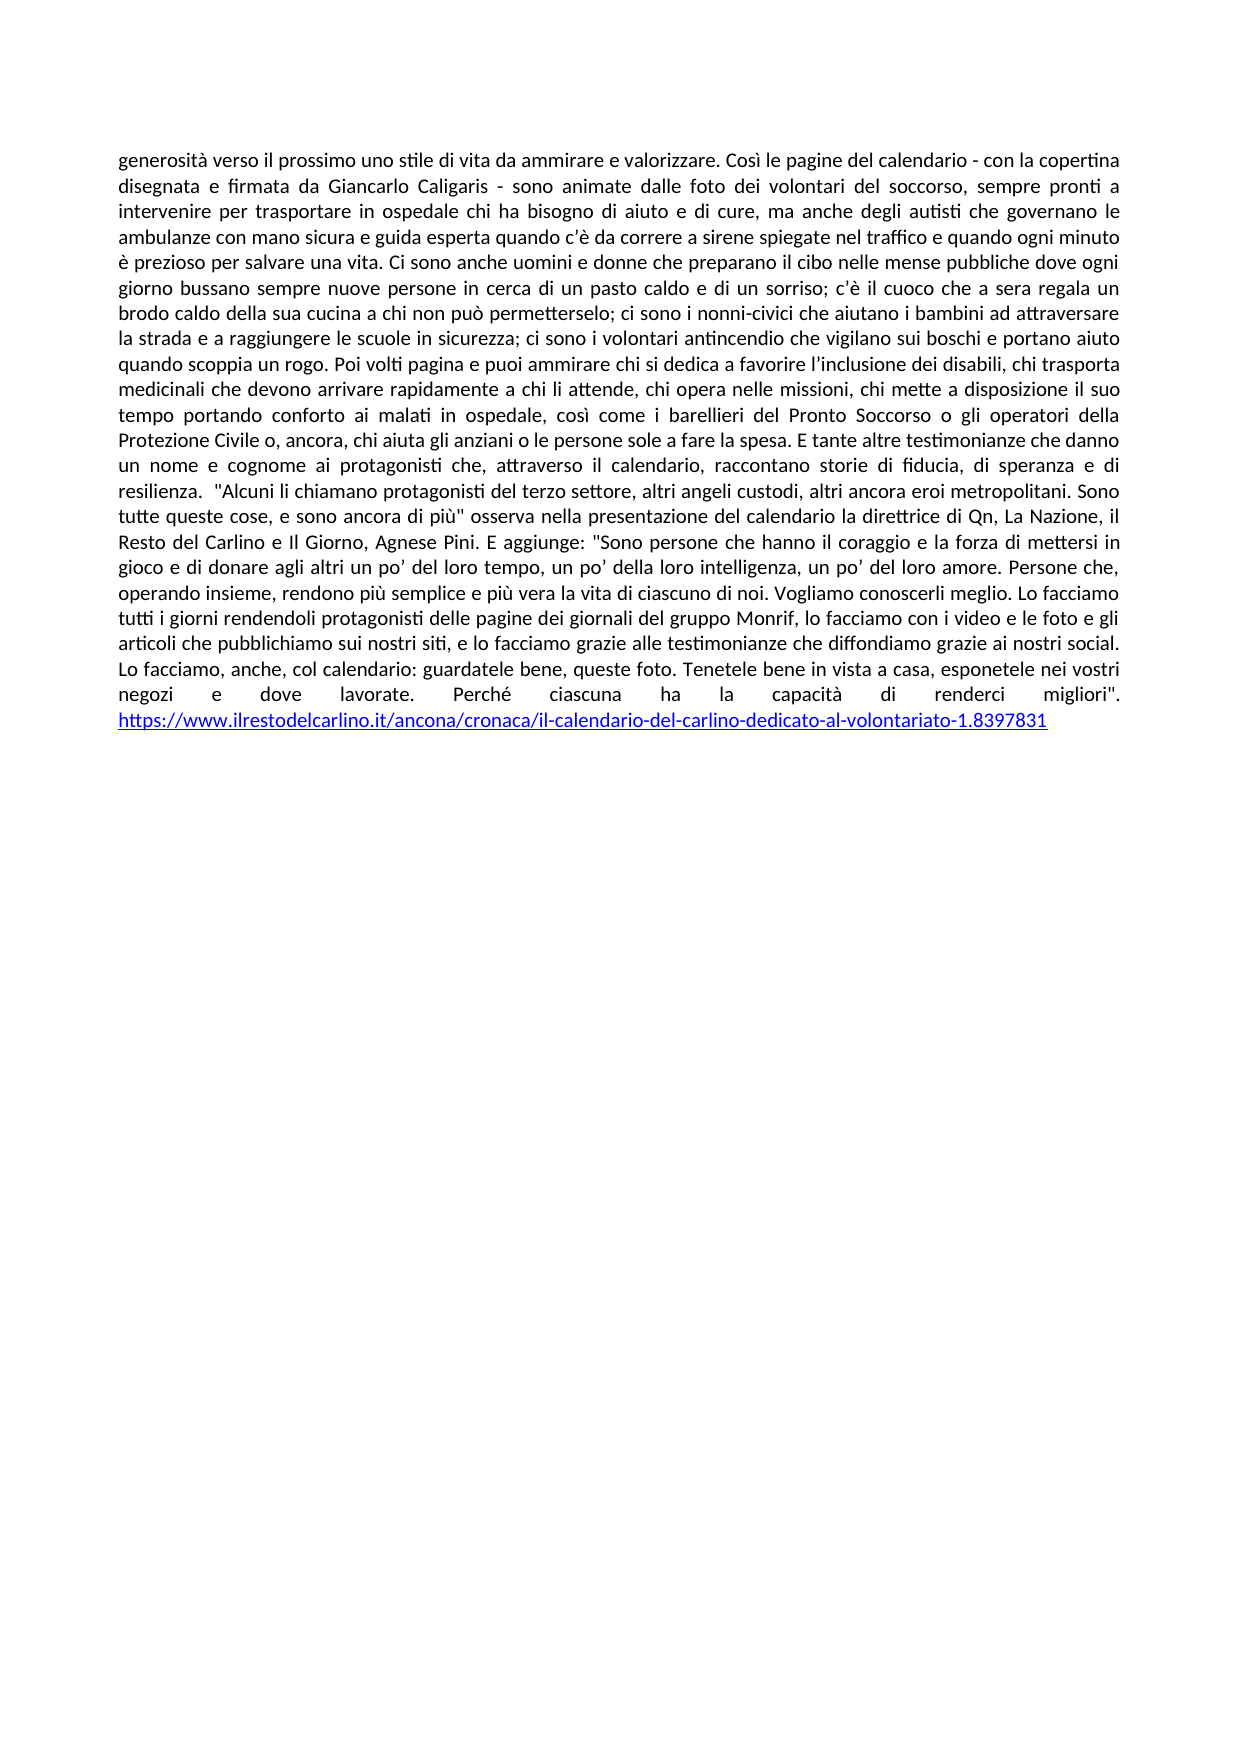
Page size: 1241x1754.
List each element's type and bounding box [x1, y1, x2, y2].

text [118, 148, 1122, 732]
